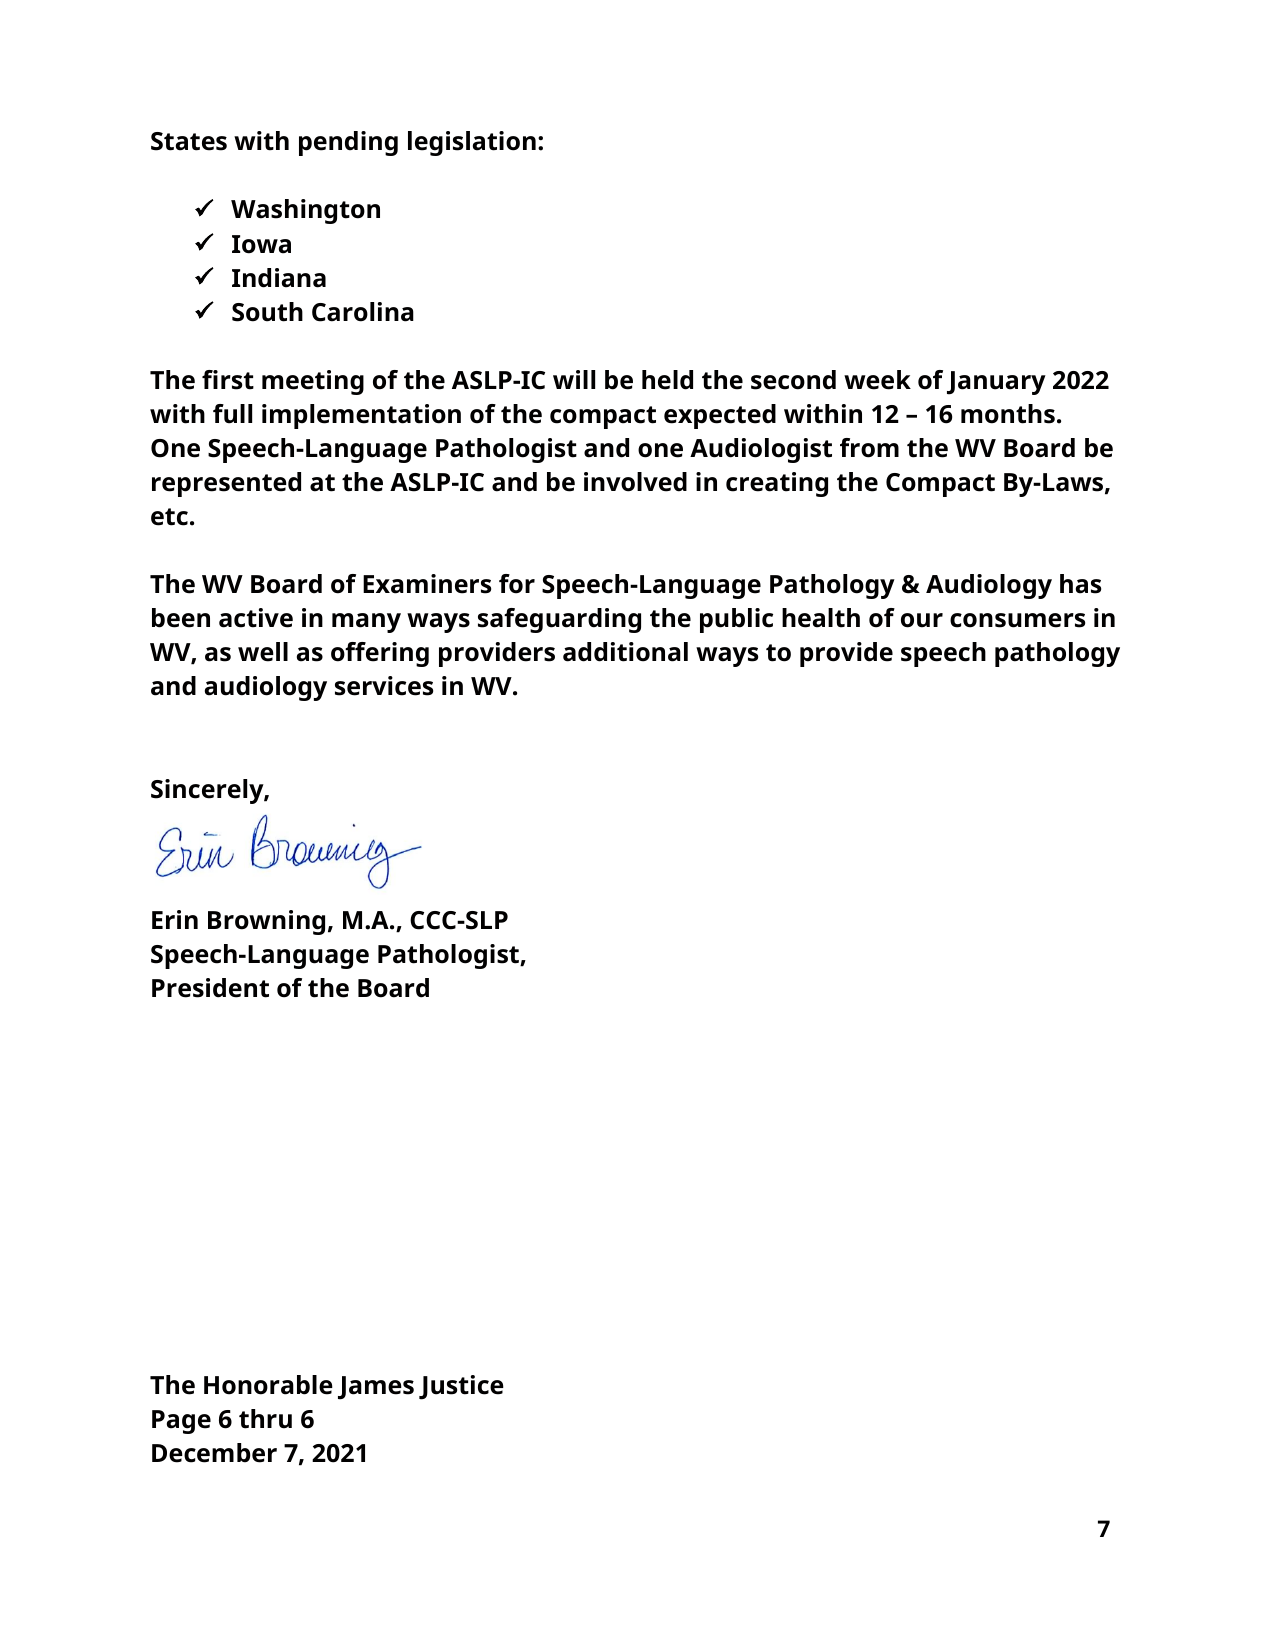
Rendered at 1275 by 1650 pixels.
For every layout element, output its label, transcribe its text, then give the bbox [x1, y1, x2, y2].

text Sincerely, [150, 771, 1125, 805]
list Iowa [194, 226, 1125, 260]
text The Honorable James Justice [150, 1368, 1125, 1402]
text States with pending legislation: [150, 124, 1125, 158]
text Erin Browning, M.A., CCC-SLP [150, 902, 1125, 937]
text December 7, 2021 [150, 1436, 1125, 1470]
picture [150, 805, 431, 903]
list Washington [194, 192, 1125, 226]
text Speech-Language Pathologist, [150, 937, 1125, 971]
text Page 6 thru 6 [150, 1402, 1125, 1436]
list Indiana [194, 260, 1125, 294]
text President of the Board [150, 971, 1125, 1005]
text The first meeting of the ASLP-IC will be held the second week of January 2022 with full implementation of the compact expected within 12 – 16 months. One Speech-Language Pathologist and one Audiologist from the WV Board be represented at the ASLP-IC and be involved in creating the Compact By-Laws, etc. [150, 362, 1125, 533]
list South Carolina [194, 294, 1125, 328]
text The WV Board of Examiners for Speech-Language Pathology & Audiology has been active in many ways safeguarding the public health of our consumers in WV, as well as offering providers additional ways to provide speech pathology and audiology services in WV. [150, 567, 1125, 703]
